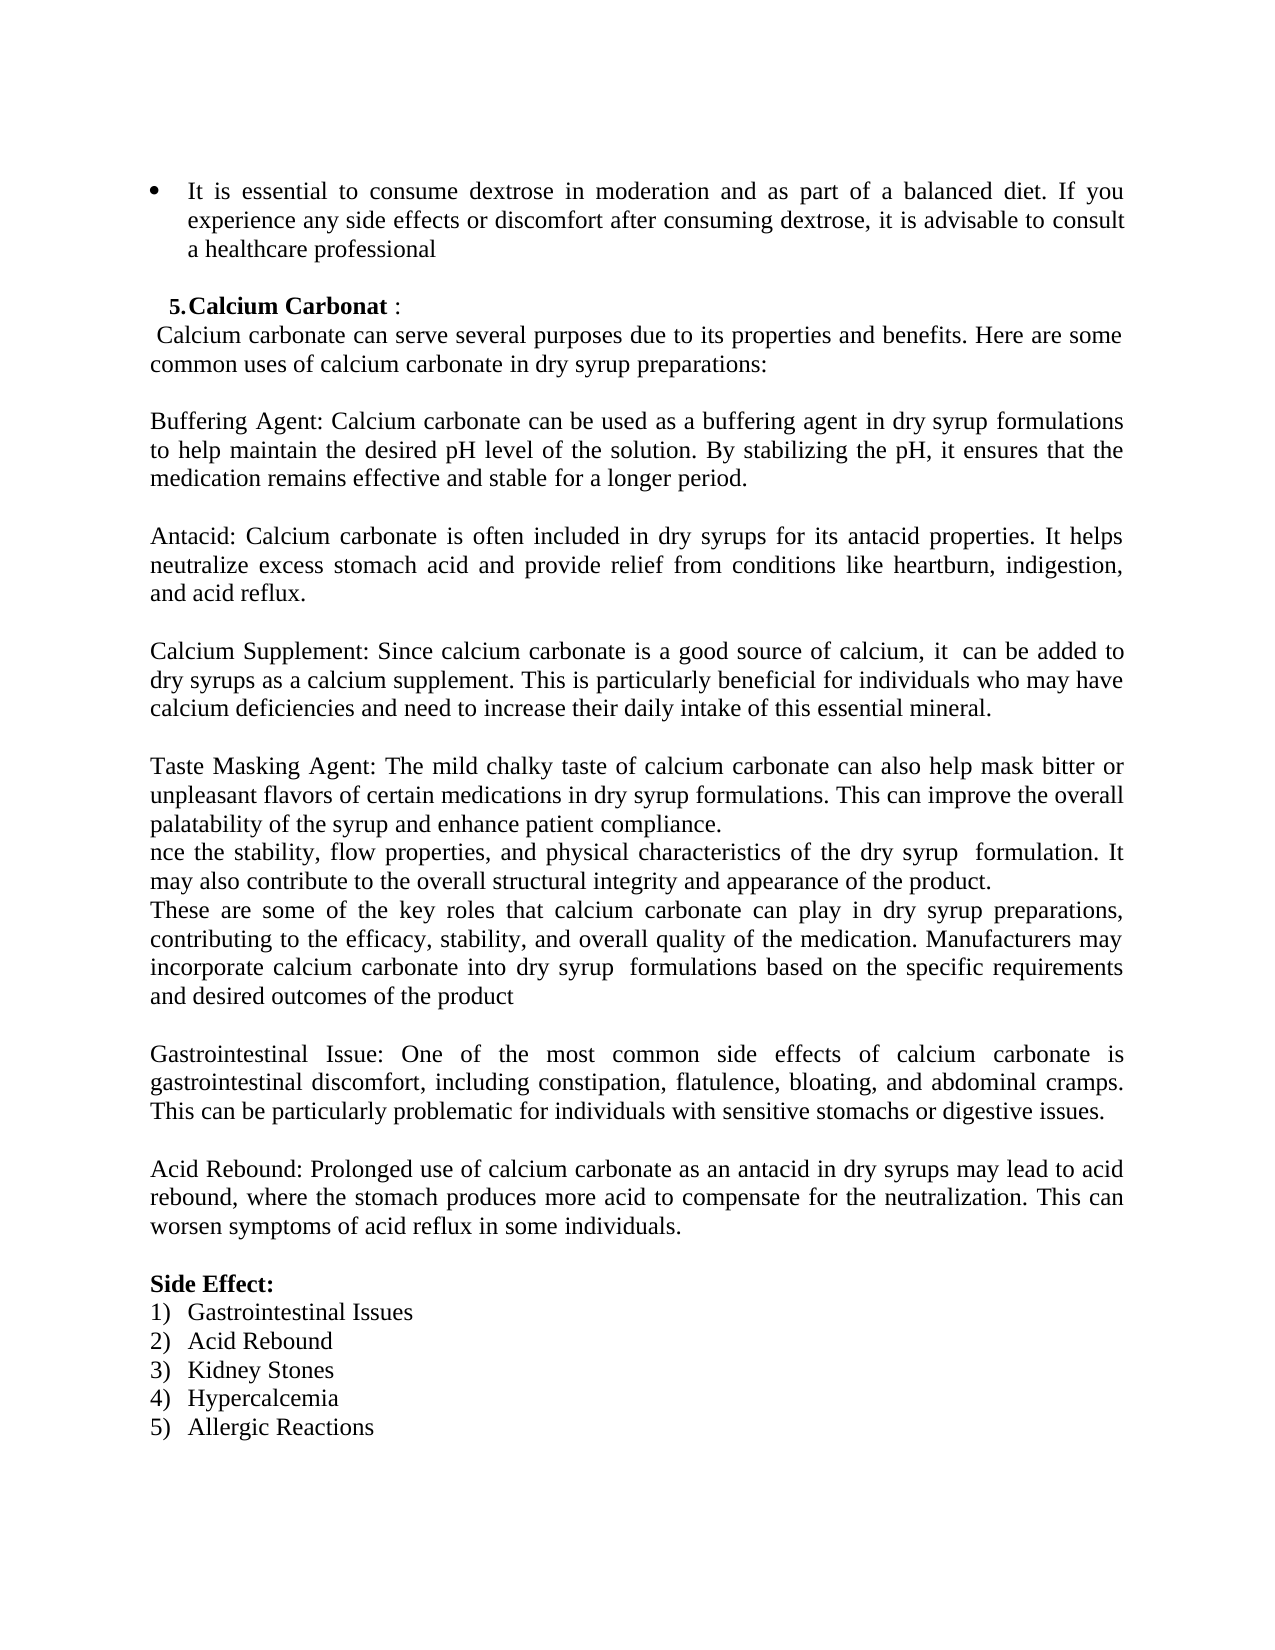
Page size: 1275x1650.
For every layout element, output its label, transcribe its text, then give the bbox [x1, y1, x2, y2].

subtitle Calcium Carbonat : [169, 291, 1137, 320]
text Taste Masking Agent: The mild chalky taste of calcium carbonate can also help mask bitter or unpleasant flavors of certain medications in dry syrup formulations. This can improve the overall palatability of the syrup and enhance patient compliance. [150, 751, 1125, 837]
list Gastrointestinal Issues [150, 1298, 1137, 1326]
text These are some of the key roles that calcium carbonate can play in dry syrup preparations, contributing to the efficacy, stability, and overall quality of the medication. Manufacturers may incorporate calcium carbonate into dry syrup formulations based on the specific requirements and desired outcomes of the product [150, 895, 1124, 1010]
text Calcium Supplement: Since calcium carbonate is a good source of calcium, it can be added to dry syrups as a calcium supplement. This is particularly beneficial for individuals who may have calcium deficiencies and need to increase their daily intake of this essential mineral. [150, 636, 1124, 722]
list It is essential to consume dextrose in moderation and as part of a balanced diet. If you experience any side effects or discomfort after consuming dextrose, it is advisable to consult a healthcare professional [150, 176, 1125, 263]
text Gastrointestinal Issue: One of the most common side effects of calcium carbonate is gastrointestinal discomfort, including constipation, flatulence, bloating, and abdominal cramps. This can be particularly problematic for individuals with sensitive stomachs or digestive issues. [150, 1039, 1125, 1125]
list Acid Rebound [150, 1326, 1137, 1355]
subtitle Side Effect: [150, 1269, 1137, 1298]
text Calcium carbonate can serve several purposes due to its properties and benefits. Here are some common uses of calcium carbonate in dry syrup preparations: [150, 320, 1124, 378]
list Allergic Reactions [150, 1413, 1137, 1441]
text Buffering Agent: Calcium carbonate can be used as a buffering agent in dry syrup formulations to help maintain the desired pH level of the solution. By stabilizing the pH, it ensures that the medication remains effective and stable for a longer period. [150, 406, 1124, 492]
text nce the stability, flow properties, and physical characteristics of the dry syrup formulation. It may also contribute to the overall structural integrity and appearance of the product. [150, 837, 1124, 895]
text Antacid: Calcium carbonate is often included in dry syrups for its antacid properties. It helps neutralize excess stomach acid and provide relief from conditions like heartburn, indigestion, and acid reflux. [150, 521, 1124, 607]
list Hypercalcemia [150, 1384, 1137, 1413]
text Acid Rebound: Prolonged use of calcium carbonate as an antacid in dry syrups may lead to acid rebound, where the stomach produces more acid to compensate for the neutralization. This can worsen symptoms of acid reflux in some individuals. [150, 1154, 1124, 1240]
list Kidney Stones [150, 1355, 1137, 1384]
